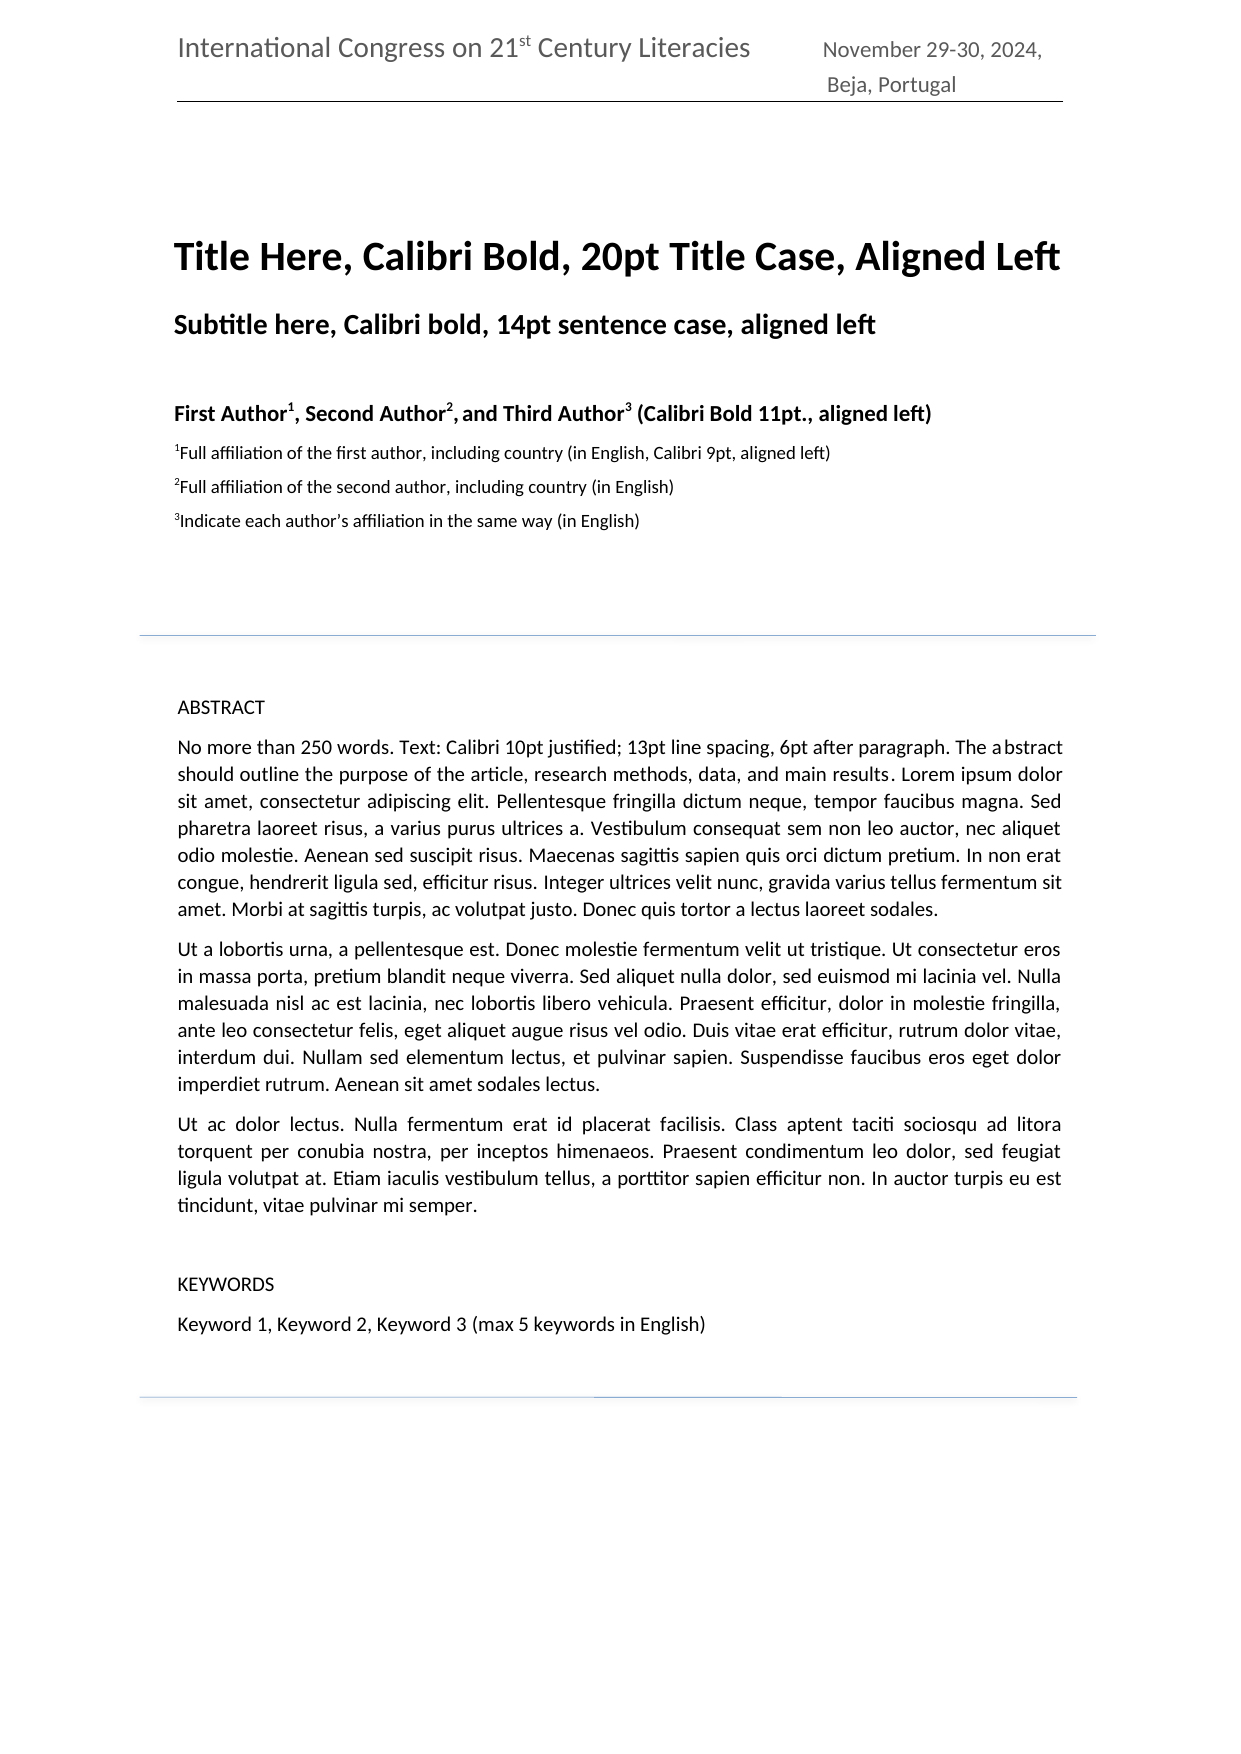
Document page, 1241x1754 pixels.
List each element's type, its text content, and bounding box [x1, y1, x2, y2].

text No more than 250 words. Text: Calibri 10pt justified; 13pt line spacing, 6pt after paragraph. The abstract should outline the purpose of the article, research methods, data, and main results. Lorem ipsum dolor sit amet, consectetur adipiscing elit. Pellentesque fringilla dictum neque, tempor faucibus magna. Sed pharetra laoreet risus, a varius purus ultrices a. Vestibulum consequat sem non leo auctor, nec aliquet odio molestie. Aenean sed suscipit risus. Maecenas sagittis sapien quis orci dictum pretium. In non erat congue, hendrerit ligula sed, efficitur risus. Integer ultrices velit nunc, gravida varius tellus fermentum sit amet. Morbi at sagittis turpis, ac volutpat justo. Donec quis tortor a lectus laoreet sodales. [177, 732, 1063, 922]
text Keyword 1, Keyword 2, Keyword 3 (max 5 keywords in English) [177, 1309, 1063, 1337]
text KEYWORDS [177, 1270, 1063, 1297]
text Ut ac dolor lectus. Nulla fermentum erat id placerat facilisis. Class aptent taciti sociosqu ad litora torquent per conubia nostra, per inceptos himenaeos. Praesent condimentum leo dolor, sed feugiat ligula volutpat at. Etiam iaculis vestibulum tellus, a porttitor sapien efficitur non. In auctor turpis eu est tincidunt, vitae pulvinar mi semper. [177, 1109, 1063, 1218]
text Ut a lobortis urna, a pellentesque est. Donec molestie fermentum velit ut tristique. Ut consectetur eros in massa porta, pretium blandit neque viverra. Sed aliquet nulla dolor, sed euismod mi lacinia vel. Nulla malesuada nisl ac est lacinia, nec lobortis libero vehicula. Praesent efficitur, dolor in molestie fringilla, ante leo consectetur felis, eget aliquet augue risus vel odio. Duis vitae erat efficitur, rutrum dolor vitae, interdum dui. Nullam sed elementum lectus, et pulvinar sapien. Suspendisse faucibus eros eget dolor imperdiet rutrum. Aenean sit amet sodales lectus. [177, 934, 1063, 1097]
text ABSTRACT [177, 693, 1063, 720]
